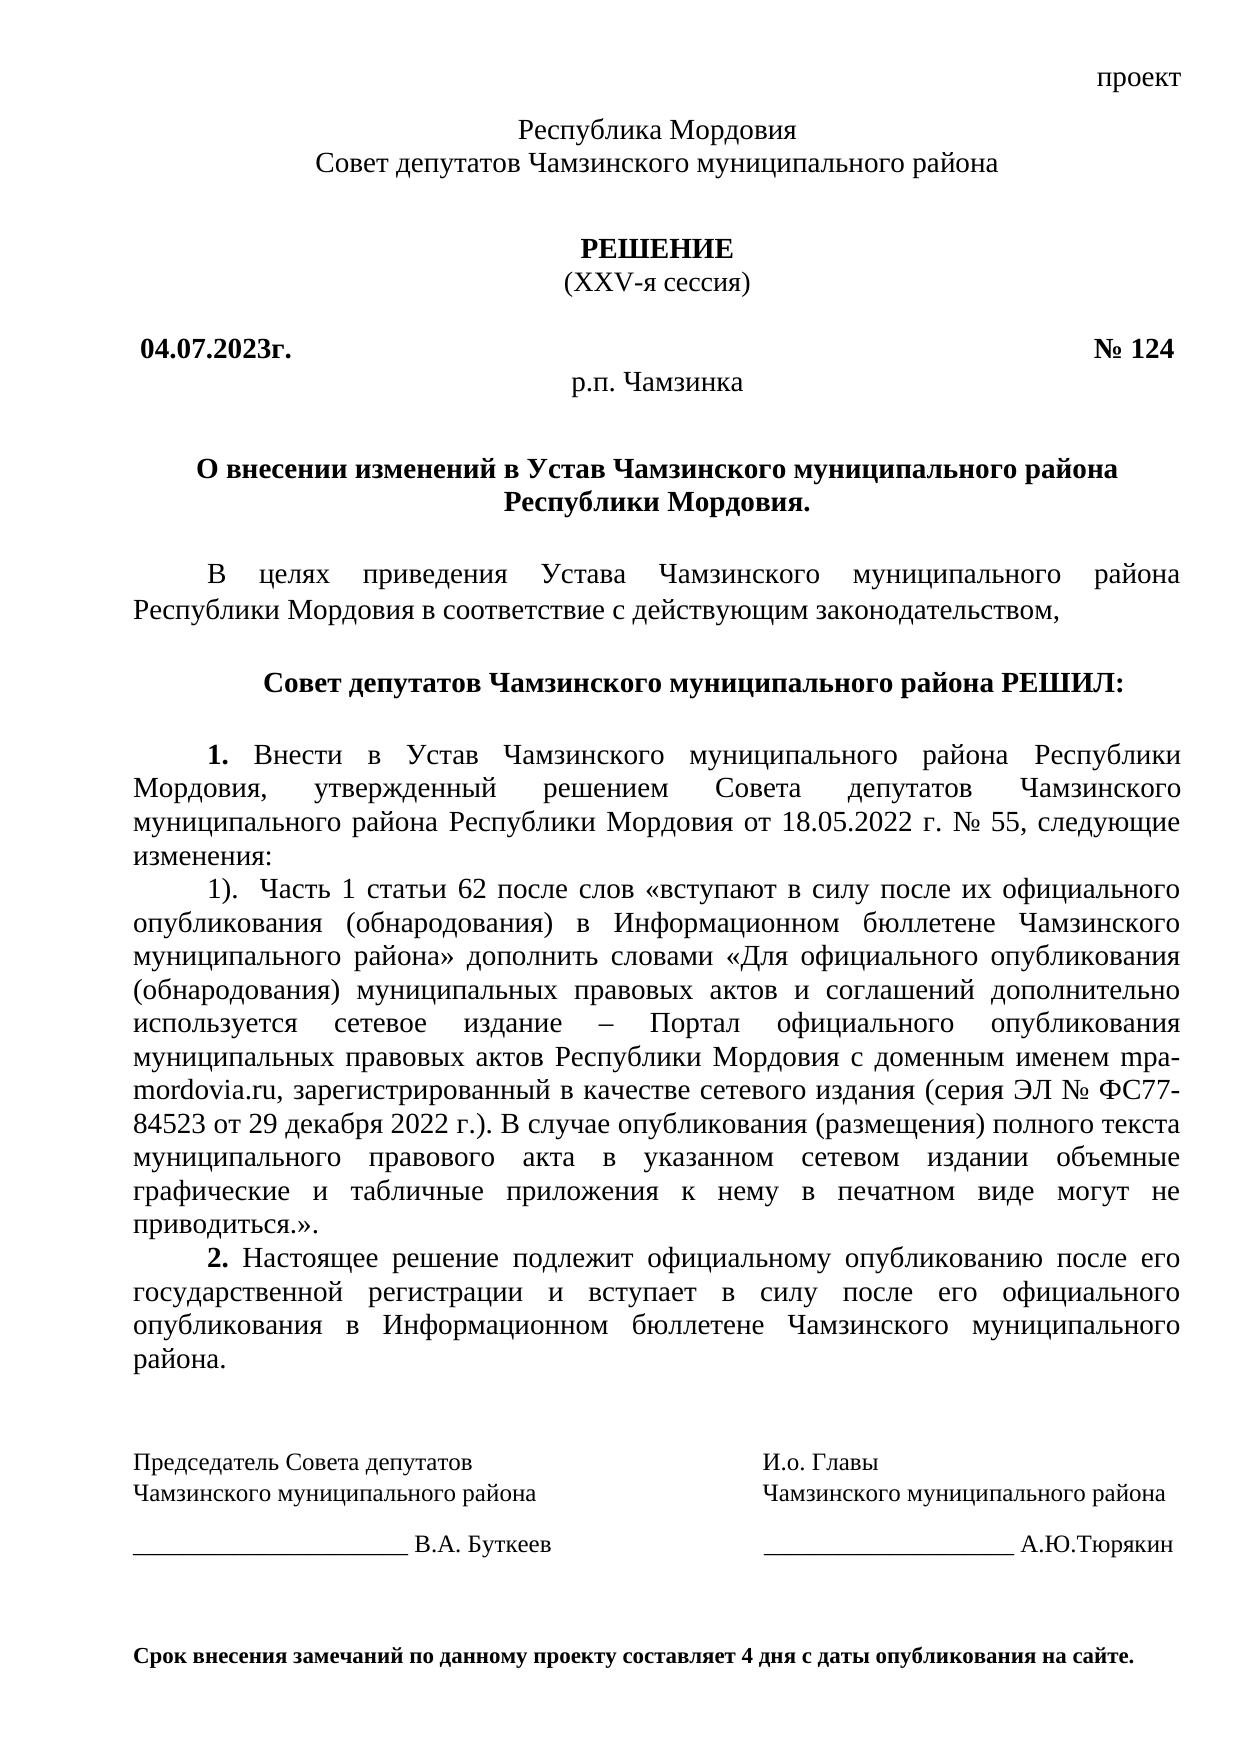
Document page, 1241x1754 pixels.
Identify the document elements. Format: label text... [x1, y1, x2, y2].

text ______________________ В.А. Буткеев ____________________ А.Ю.Тюрякин [133, 1529, 1181, 1558]
text 04.07.2023г. № 124 [133, 331, 1181, 364]
text Совет депутатов Чамзинского муниципального района РЕШИЛ: [133, 665, 1181, 698]
text Республика Мордовия [133, 112, 1181, 145]
text РЕШЕНИЕ [133, 232, 1181, 265]
text проект [133, 59, 1181, 93]
text Председатель Совета депутатов И.о. Главы [133, 1447, 1181, 1475]
text (XXV-я сессия) [133, 265, 1181, 297]
text р.п. Чамзинка [133, 364, 1181, 398]
text 1. Внести в Устав Чамзинского муниципального района Республики Мордовия, утвержденный решением Совета депутатов Чамзинского муниципального района Республики Мордовия от 18.05.2022 г. № 55, следующие изменения: [133, 737, 1181, 871]
text 2. Настоящее решение подлежит официальному опубликованию после его государственной регистрации и вступает в силу после его официального опубликования в Информационном бюллетене Чамзинского муниципального района. [133, 1240, 1181, 1374]
text Совет депутатов Чамзинского муниципального района [133, 145, 1181, 179]
text Срок внесения замечаний по данному проекту составляет 4 дня с даты опубликования на сайте. [133, 1642, 1181, 1668]
text Чамзинского муниципального района Чамзинского муниципального района [133, 1478, 1181, 1507]
text О внесении изменений в Устав Чамзинского муниципального района Республики Мордовия. [133, 451, 1181, 518]
text 1). Часть 1 статьи 62 после слов «вступают в силу после их официального опубликования (обнародования) в Информационном бюллетене Чамзинского муниципального района» дополнить словами «Для официального опубликования (обнародования) муниципальных правовых актов и соглашений дополнительно используется сетевое издание – Портал официального опубликования муниципальных правовых актов Республики Мордовия с доменным именем mpa-mordovia.ru, зарегистрированный в качестве сетевого издания (серия ЭЛ № ФС77-84523 от 29 декабря 2022 г.). В случае опубликования (размещения) полного текста муниципального правового акта в указанном сетевом издании объемные графические и табличные приложения к нему в печатном виде могут не приводиться.». [133, 871, 1181, 1240]
text В целях приведения Устава Чамзинского муниципального района Республики Мордовия в соответствие с действующим законодательством, [133, 556, 1181, 626]
